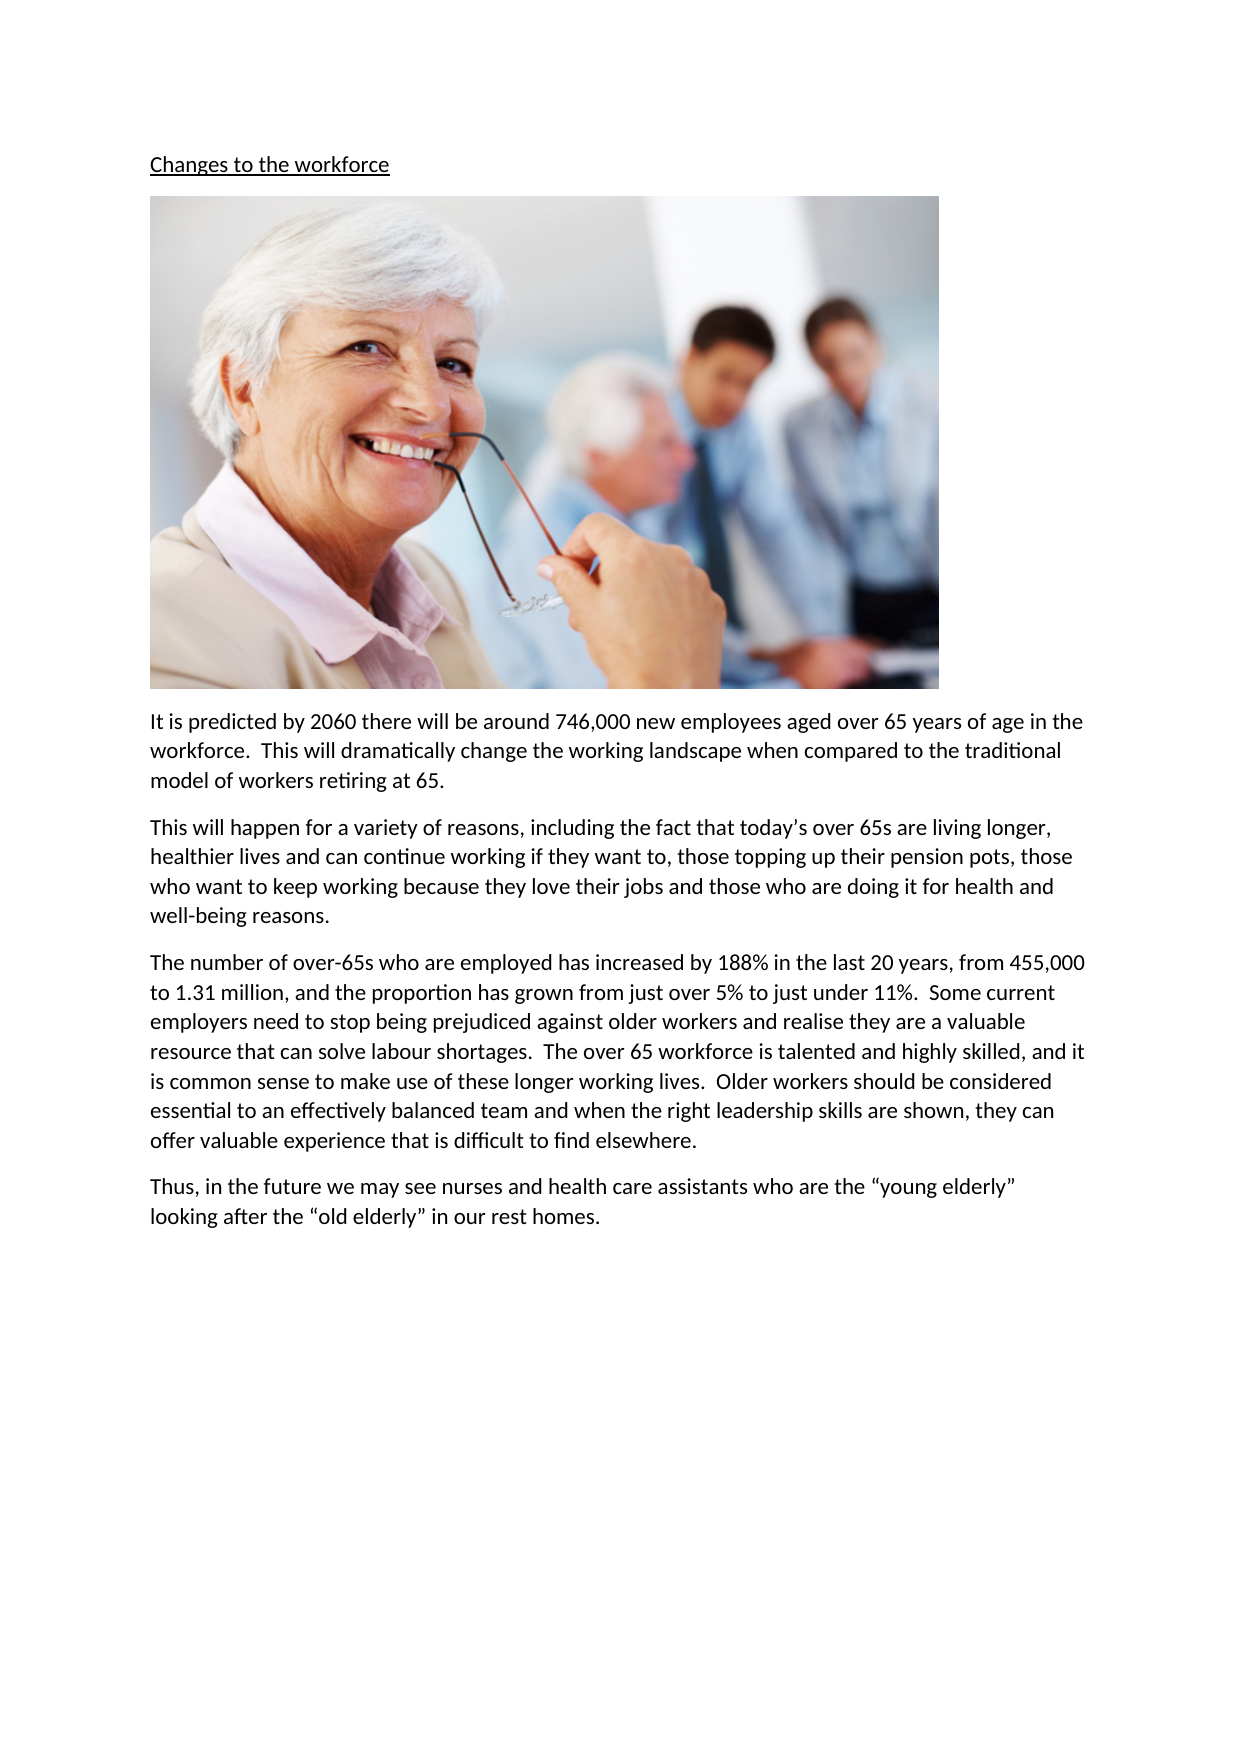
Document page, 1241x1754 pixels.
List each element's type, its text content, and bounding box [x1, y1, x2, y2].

picture [150, 196, 939, 689]
text Thus, in the future we may see nurses and health care assistants who are the “young elderly” looking after the “old elderly” in our rest homes. [150, 1172, 1090, 1230]
text The number of over-65s who are employed has increased by 188% in the last 20 years, from 455,000 to 1.31 million, and the proportion has grown from just over 5% to just under 11%. Some current employers need to stop being prejudiced against older workers and realise they are a valuable resource that can solve labour shortages. The over 65 workforce is talented and highly skilled, and it is common sense to make use of these longer working lives. Older workers should be considered essential to an effectively balanced team and when the right leadership skills are shown, they can offer valuable experience that is difficult to find elsewhere. [150, 948, 1090, 1154]
text Changes to the workforce [150, 150, 1090, 178]
text It is predicted by 2060 there will be around 746,000 new employees aged over 65 years of age in the workforce. This will dramatically change the working landscape when compared to the traditional model of workers retiring at 65. [150, 707, 1090, 794]
text This will happen for a variety of reasons, including the fact that today’s over 65s are living longer, healthier lives and can continue working if they want to, those topping up their pension pots, those who want to keep working because they love their jobs and those who are doing it for health and well-being reasons. [150, 813, 1090, 930]
